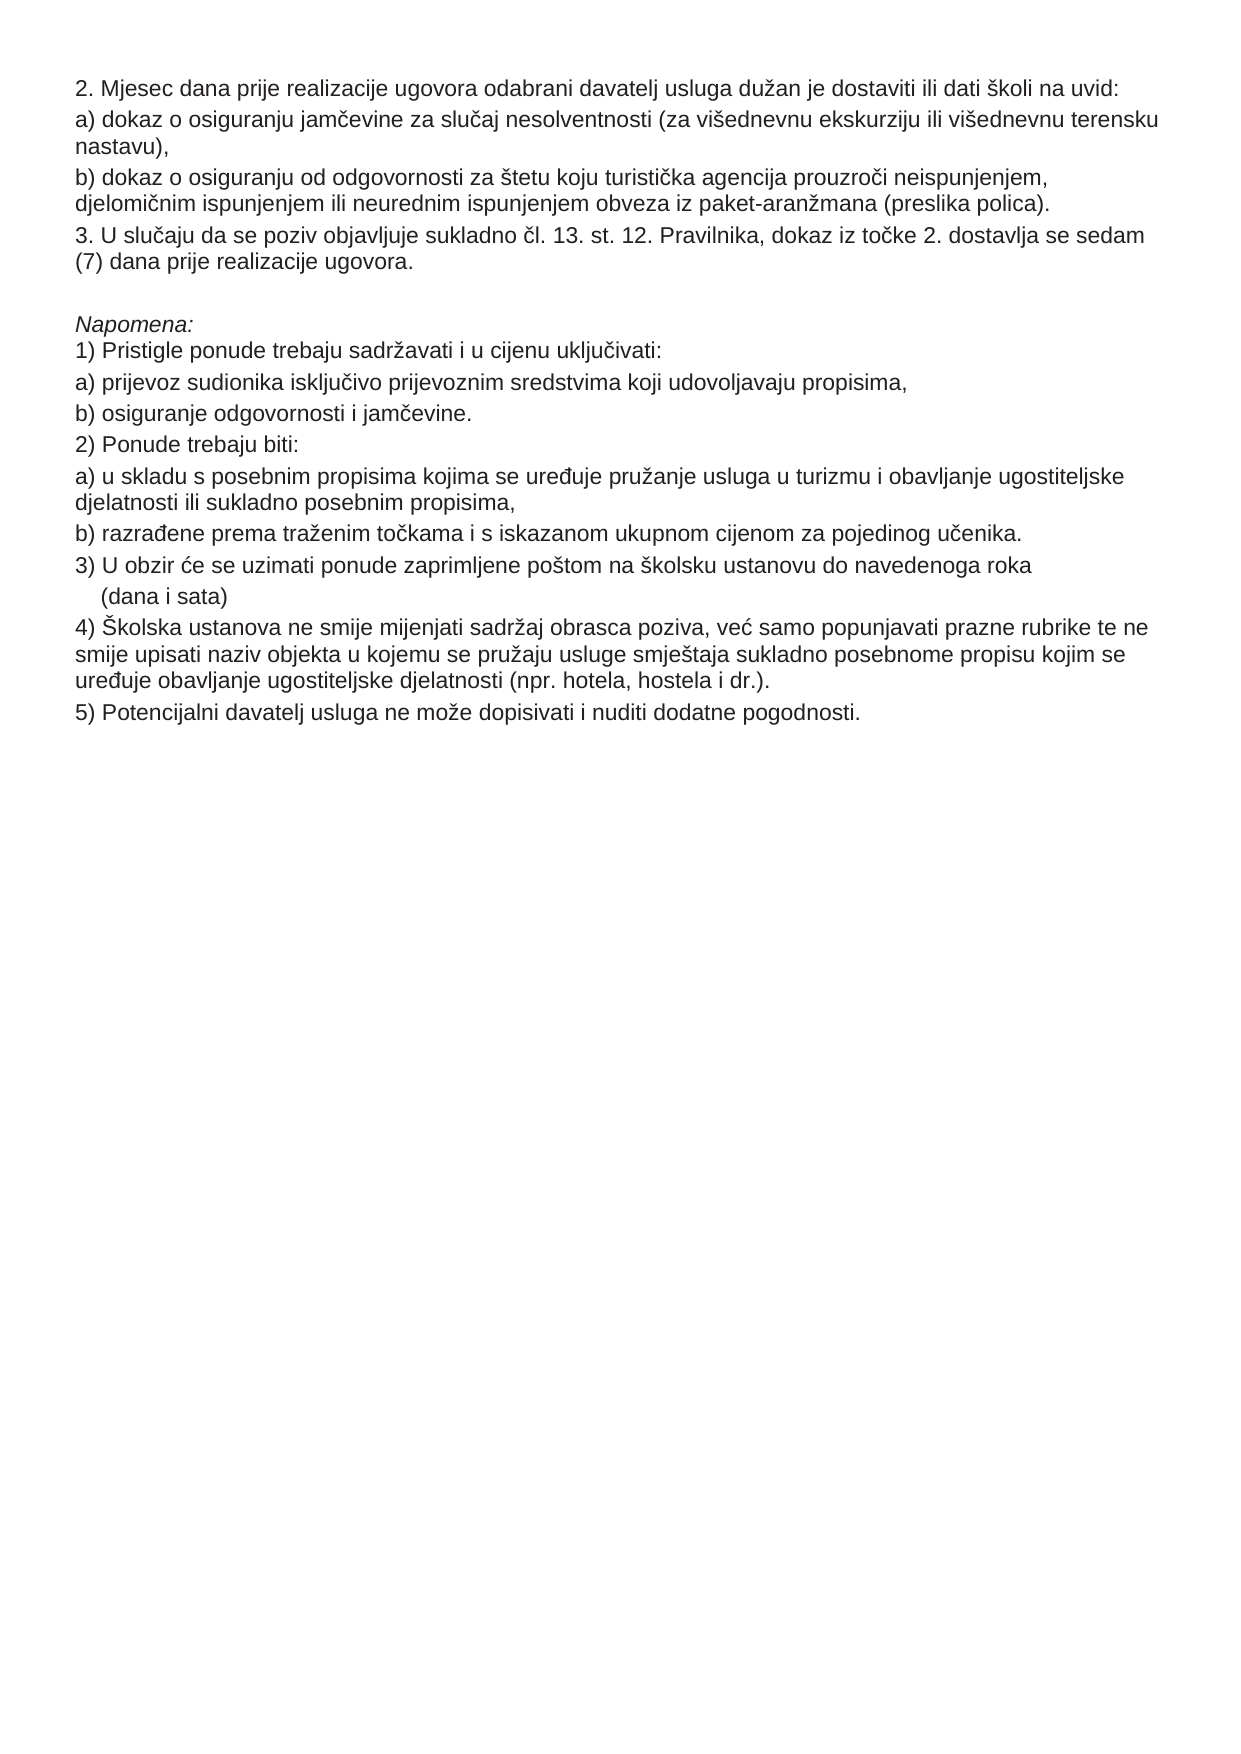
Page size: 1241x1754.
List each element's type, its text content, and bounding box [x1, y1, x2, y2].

text Napomena: [75, 311, 1165, 337]
text 1) Pristigle ponude trebaju sadržavati i u cijenu uključivati: [75, 337, 1165, 363]
text 3) U obzir će se uzimati ponude zaprimljene poštom na školsku ustanovu do navedenoga roka [75, 552, 1165, 578]
text (dana i sata) [75, 583, 1165, 609]
text a) prijevoz sudionika isključivo prijevoznim sredstvima koji udovoljavaju propisima, [75, 368, 1165, 395]
text 5) Potencijalni davatelj usluga ne može dopisivati i nuditi dodatne pogodnosti. [75, 698, 1165, 725]
text 2. Mjesec dana prije realizacije ugovora odabrani davatelj usluga dužan je dostaviti ili dati školi na uvid: [75, 75, 1165, 101]
text 3. U slučaju da se poziv objavljuje sukladno čl. 13. st. 12. Pravilnika, dokaz iz točke 2. dostavlja se sedam (7) dana prije realizacije ugovora. [75, 222, 1165, 274]
text 2) Ponude trebaju biti: [75, 431, 1165, 458]
text b) razrađene prema traženim točkama i s iskazanom ukupnom cijenom za pojedinog učenika. [75, 520, 1165, 547]
text a) u skladu s posebnim propisima kojima se uređuje pružanje usluga u turizmu i obavljanje ugostiteljske djelatnosti ili sukladno posebnim propisima, [75, 463, 1165, 515]
text b) dokaz o osiguranju od odgovornosti za štetu koju turistička agencija prouzroči neispunjenjem, djelomičnim ispunjenjem ili neurednim ispunjenjem obveza iz paket-aranžmana (preslika polica). [75, 164, 1165, 217]
text 4) Školska ustanova ne smije mijenjati sadržaj obrasca poziva, već samo popunjavati prazne rubrike te ne smije upisati naziv objekta u kojemu se pružaju usluge smještaja sukladno posebnome propisu kojim se uređuje obavljanje ugostiteljske djelatnosti (npr. hotela, hostela i dr.). [75, 614, 1165, 693]
text b) osiguranje odgovornosti i jamčevine. [75, 400, 1165, 426]
text a) dokaz o osiguranju jamčevine za slučaj nesolventnosti (za višednevnu ekskurziju ili višednevnu terensku nastavu), [75, 106, 1165, 159]
